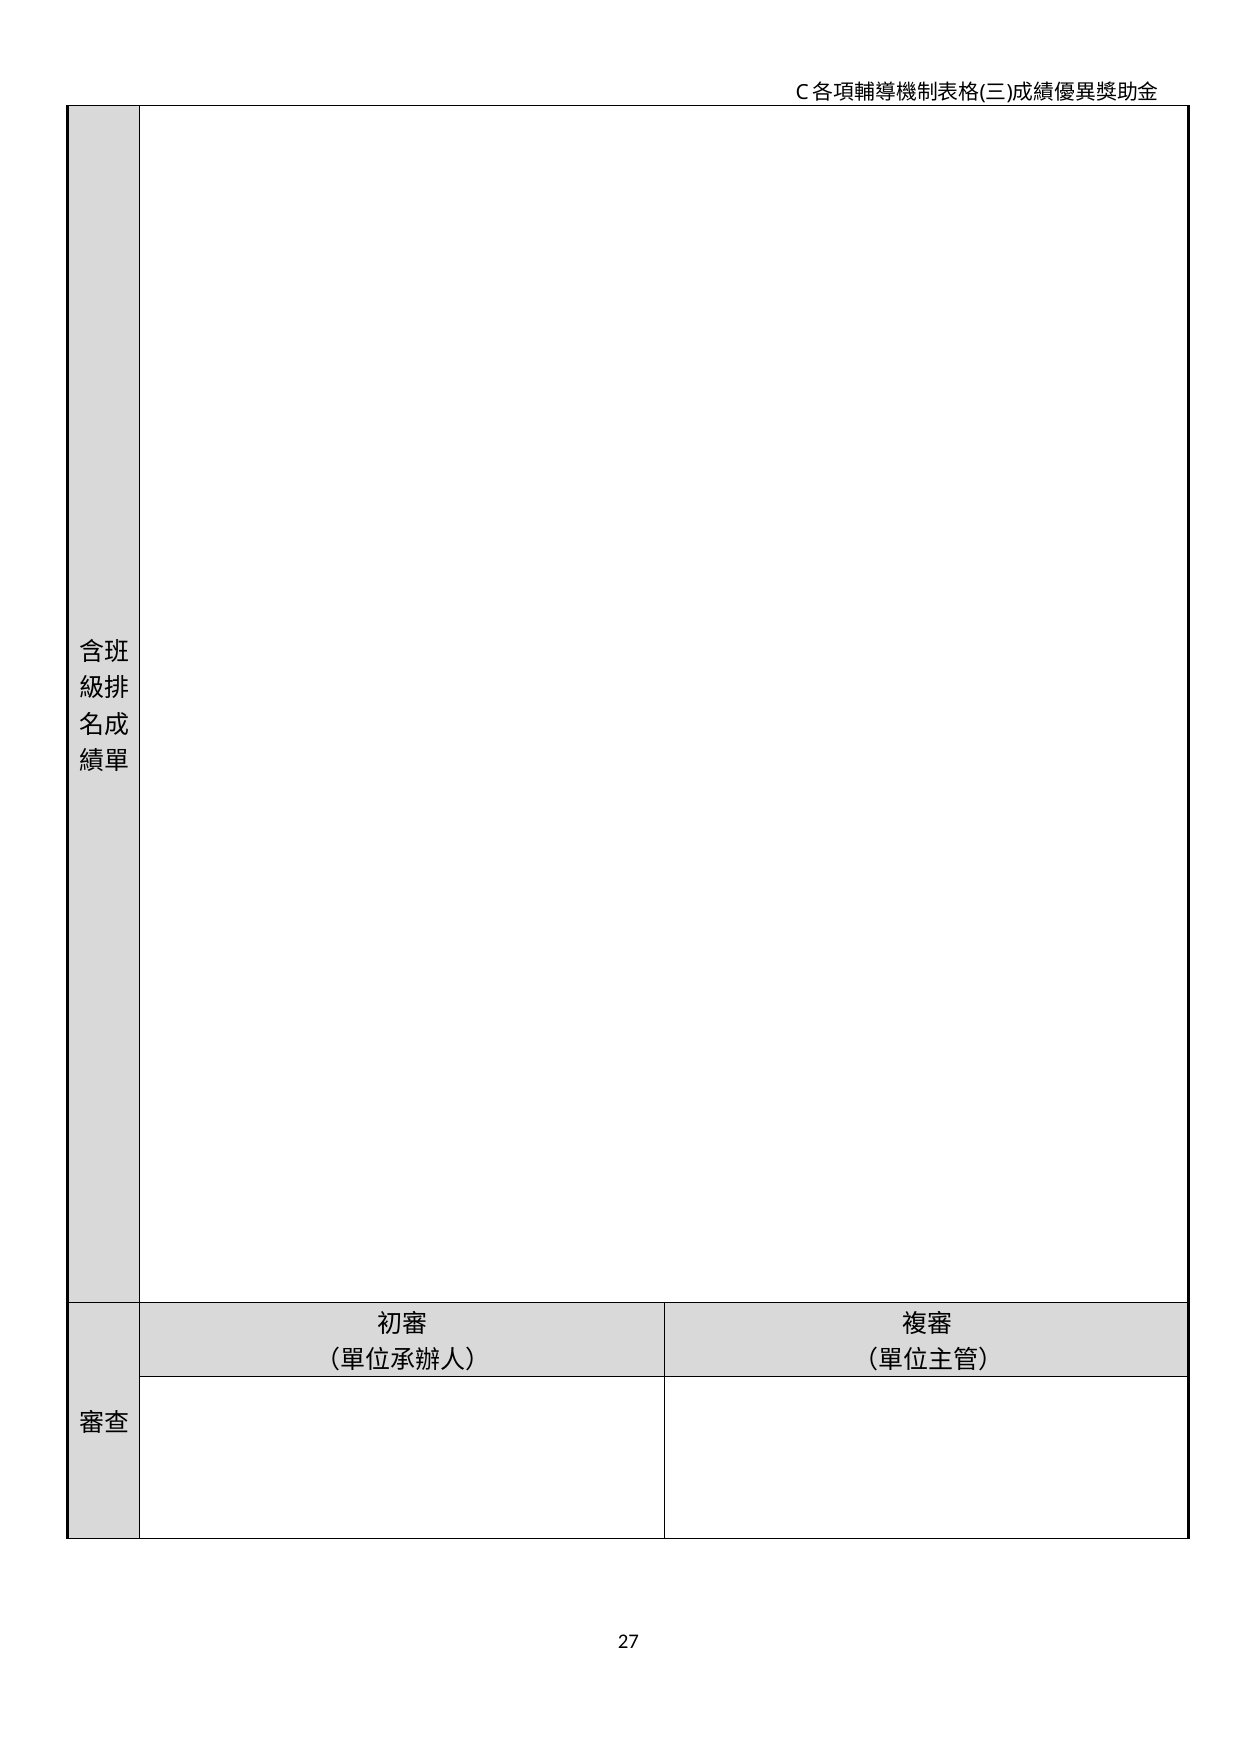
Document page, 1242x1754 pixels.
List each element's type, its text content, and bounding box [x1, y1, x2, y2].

table_cell 初審 （單位承辦人） [140, 1303, 664, 1376]
table_cell 複審 （單位主管） [665, 1303, 1187, 1376]
table_cell [140, 106, 1187, 1302]
table_cell 審查 [69, 1303, 139, 1538]
table_cell [140, 1377, 664, 1538]
table_cell [665, 1377, 1187, 1538]
table_cell 含班級排名成績單 [69, 106, 139, 1302]
